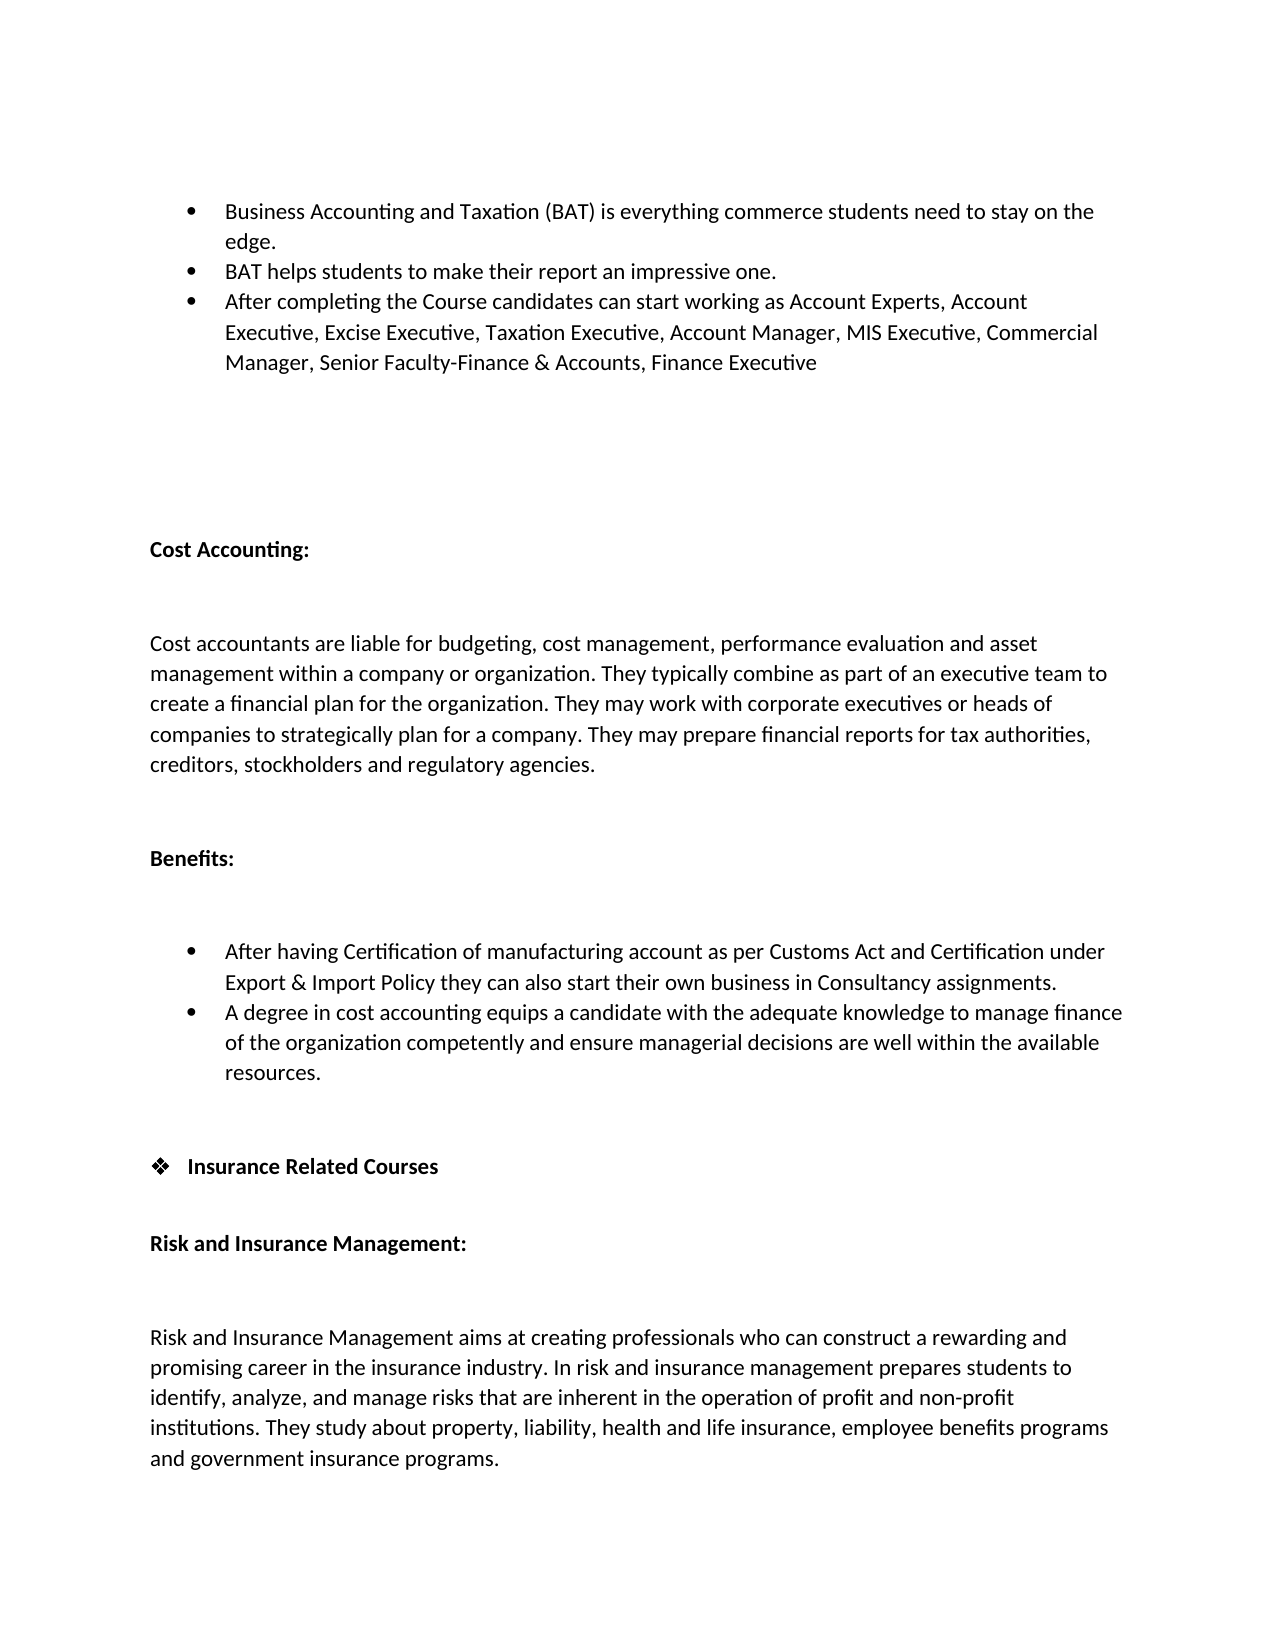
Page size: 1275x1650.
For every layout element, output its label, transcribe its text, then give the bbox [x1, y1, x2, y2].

text Cost accountants are liable for budgeting, cost management, performance evaluation and asset management within a company or organization. They typically combine as part of an executive team to create a financial plan for the organization. They may work with corporate executives or heads of companies to strategically plan for a company. They may prepare financial reports for tax authorities, creditors, stockholders and regulatory agencies. [150, 629, 1125, 778]
list BAT helps students to make their report an impressive one. [187, 257, 1125, 285]
list Insurance Related Courses [150, 1152, 1125, 1180]
list After completing the Course candidates can start working as Account Experts, Account Executive, Excise Executive, Taxation Executive, Account Manager, MIS Executive, Commercial Manager, Senior Faculty-Finance & Accounts, Finance Executive [187, 287, 1125, 376]
text Benefits: [150, 844, 1125, 872]
list After having Certification of manufacturing account as per Customs Act and Certification under Export & Import Policy they can also start their own business in Consultancy assignments. [187, 937, 1125, 996]
text Cost Accounting: [150, 535, 1125, 563]
text Risk and Insurance Management aims at creating professionals who can construct a rewarding and promising career in the insurance industry. In risk and insurance management prepares students to identify, analyze, and manage risks that are inherent in the operation of profit and non-profit institutions. They study about property, liability, health and life insurance, employee benefits programs and government insurance programs. [150, 1323, 1125, 1472]
list Business Accounting and Taxation (BAT) is everything commerce students need to stay on the edge. [187, 197, 1125, 255]
text Risk and Insurance Management: [150, 1229, 1125, 1257]
list A degree in cost accounting equips a candidate with the adequate knowledge to manage finance of the organization competently and ensure managerial decisions are well within the available resources. [187, 998, 1125, 1086]
